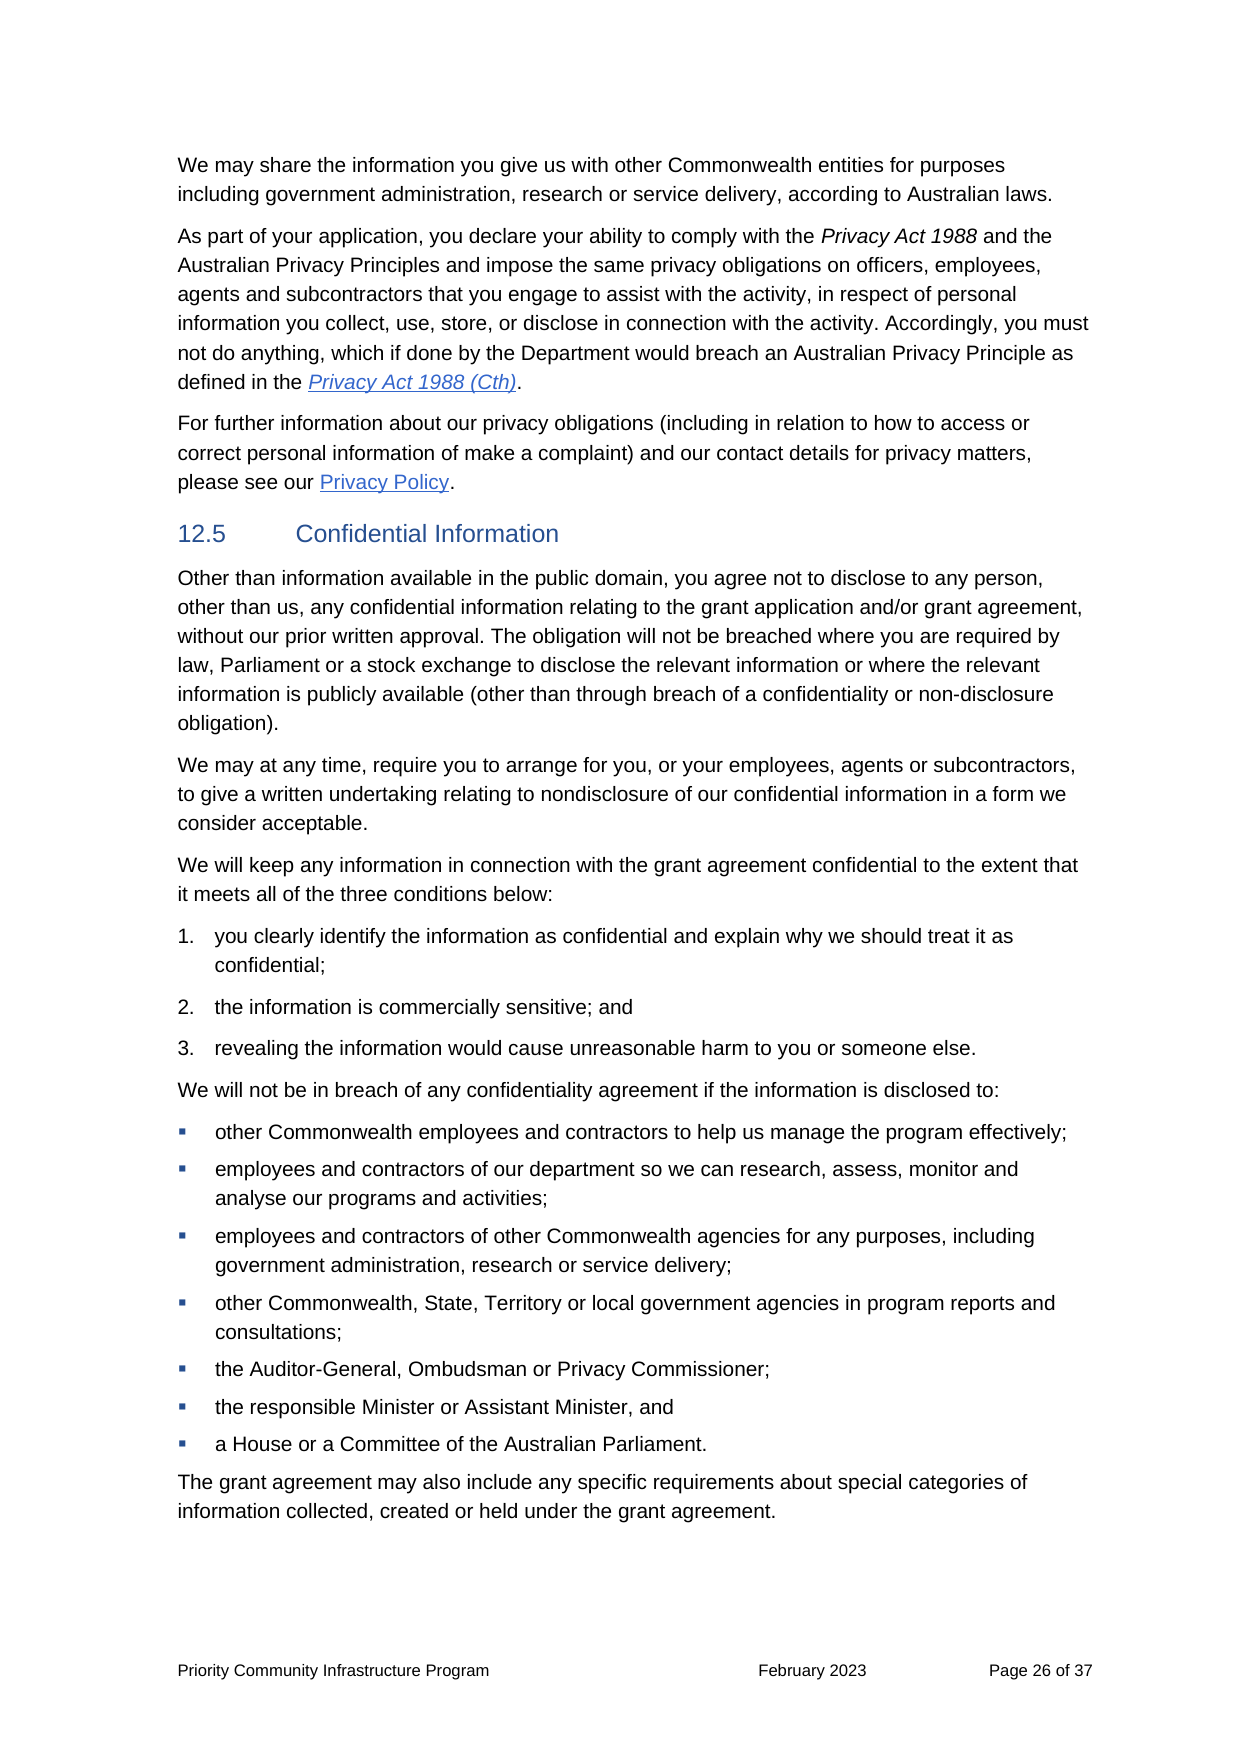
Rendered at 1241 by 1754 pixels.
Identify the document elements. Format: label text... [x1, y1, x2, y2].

text For further information about our privacy obligations (including in relation to how to access or correct personal information of make a complaint) and our contact details for privacy matters, please see our Privacy Policy. [177, 406, 1092, 493]
list other Commonwealth employees and contractors to help us manage the program effectively; [177, 1114, 1092, 1143]
text Other than information available in the public domain, you agree not to disclose to any person, other than us, any confidential information relating to the grant application and/or grant agreement, without our prior written approval. The obligation will not be breached where you are required by law, Parliament or a stock exchange to disclose the relevant information or where the relevant information is publicly available (other than through breach of a confidentiality or non-disclosure obligation). [177, 560, 1092, 735]
text As part of your application, you declare your ability to comply with the Privacy Act 1988 and the Australian Privacy Principles and impose the same privacy obligations on officers, employees, agents and subcontractors that you engage to assist with the activity, in respect of personal information you collect, use, store, or disclose in connection with the activity. Accordingly, you must not do anything, which if done by the Department would breach an Australian Privacy Principle as defined in the Privacy Act 1988 (Cth). [177, 218, 1092, 393]
list you clearly identify the information as confidential and explain why we should treat it as confidential; [177, 918, 1092, 977]
list the responsible Minister or Assistant Minister, and [177, 1389, 1092, 1418]
subtitle Confidential Information [177, 518, 1092, 548]
list other Commonwealth, State, Territory or local government agencies in program reports and consultations; [177, 1285, 1092, 1343]
list revealing the information would cause unreasonable harm to you or someone else. [177, 1031, 1092, 1060]
list a House or a Committee of the Australian Parliament. [177, 1427, 1092, 1456]
list employees and contractors of our department so we can research, assess, monitor and analyse our programs and activities; [177, 1152, 1092, 1210]
list employees and contractors of other Commonwealth agencies for any purposes, including government administration, research or service delivery; [177, 1218, 1092, 1277]
text The grant agreement may also include any specific requirements about special categories of information collected, created or held under the grant agreement. [177, 1464, 1092, 1523]
text We may at any time, require you to arrange for you, or your employees, agents or subcontractors, to give a written undertaking relating to nondisclosure of our confidential information in a form we consider acceptable. [177, 748, 1092, 835]
list the Auditor-General, Ombudsman or Privacy Commissioner; [177, 1352, 1092, 1381]
text We will not be in breach of any confidentiality agreement if the information is disclosed to: [177, 1073, 1092, 1102]
text We may share the information you give us with other Commonwealth entities for purposes including government administration, research or service delivery, according to Australian laws. [177, 148, 1092, 206]
text We will keep any information in connection with the grant agreement confidential to the extent that it meets all of the three conditions below: [177, 848, 1092, 906]
list the information is commercially sensitive; and [177, 989, 1092, 1018]
